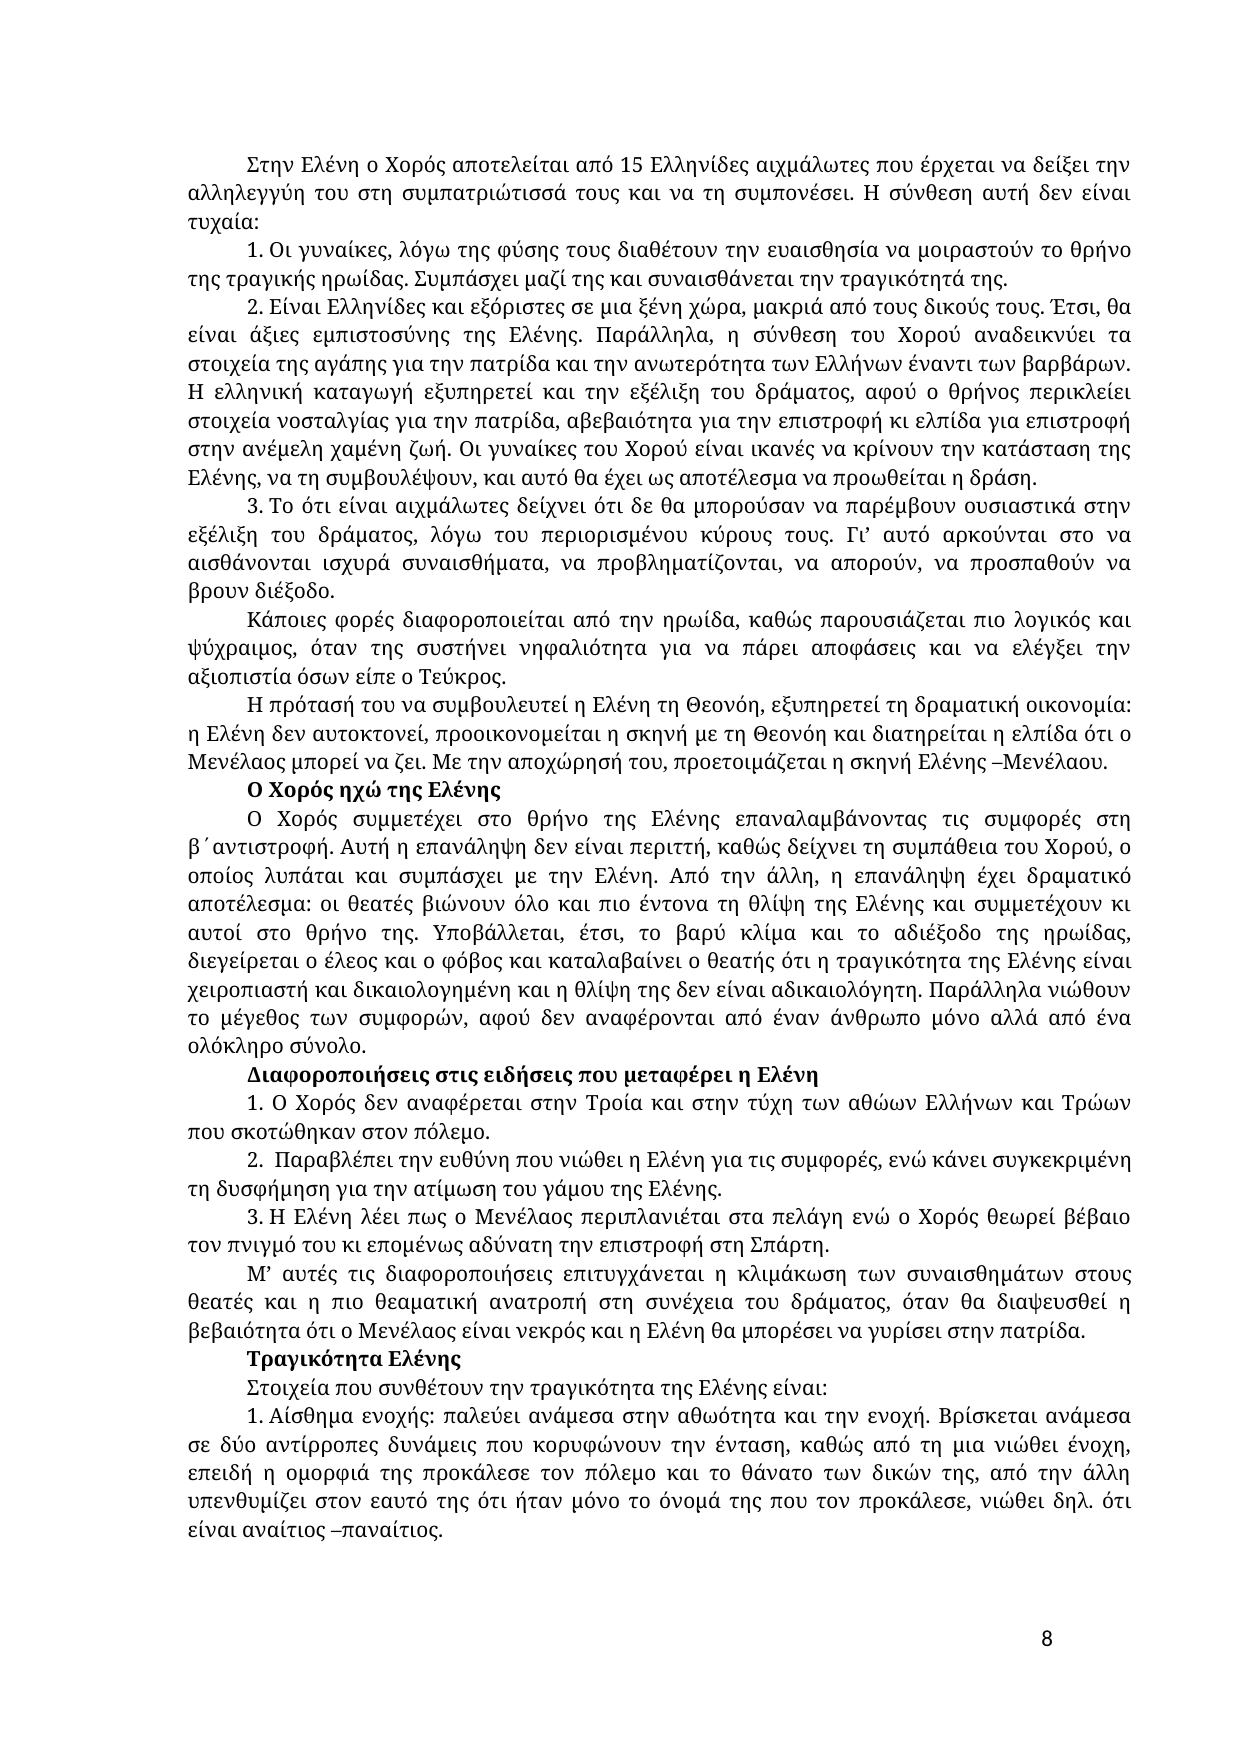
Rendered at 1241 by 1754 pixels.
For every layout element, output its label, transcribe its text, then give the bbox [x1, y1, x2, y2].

text 1. Αίσθημα ενοχής: παλεύει ανάμεσα στην αθωότητα και την ενοχή. Βρίσκεται ανάμεσα σε δύο αντίρροπες δυνάμεις που κορυφώνουν την ένταση, καθώς από τη μια νιώθει ένοχη, επειδή η ομορφιά της προκάλεσε τον πόλεμο και το θάνατο των δικών της, από την άλλη υπενθυμίζει στον εαυτό της ότι ήταν μόνο το όνομά της που τον προκάλεσε, νιώθει δηλ. ότι είναι αναίτιος –παναίτιος. [187, 1401, 1132, 1543]
text 2. Παραβλέπει την ευθύνη που νιώθει η Ελένη για τις συμφορές, ενώ κάνει συγκεκριμένη τη δυσφήμηση για την ατίμωση του γάμου της Ελένης. [187, 1145, 1132, 1202]
text 2. Είναι Ελληνίδες και εξόριστες σε μια ξένη χώρα, μακριά από τους δικούς τους. Έτσι, θα είναι άξιες εμπιστοσύνης της Ελένης. Παράλληλα, η σύνθεση του Χορού αναδεικνύει τα στοιχεία της αγάπης για την πατρίδα και την ανωτερότητα των Ελλήνων έναντι των βαρβάρων. Η ελληνική καταγωγή εξυπηρετεί και την εξέλιξη του δράματος, αφού ο θρήνος περικλείει στοιχεία νοσταλγίας για την πατρίδα, αβεβαιότητα για την επιστροφή κι ελπίδα για επιστροφή στην ανέμελη χαμένη ζωή. Οι γυναίκες του Χορού είναι ικανές να κρίνουν την κατάσταση της Ελένης, να τη συμβουλέψουν, και αυτό θα έχει ως αποτέλεσμα να προωθείται η δράση. [187, 292, 1132, 491]
text Τραγικότητα Ελένης [187, 1344, 1132, 1373]
text Στοιχεία που συνθέτουν την τραγικότητα της Ελένης είναι: [187, 1373, 1132, 1401]
text 1. Ο Χορός δεν αναφέρεται στην Τροία και στην τύχη των αθώων Ελλήνων και Τρώων που σκοτώθηκαν στον πόλεμο. [187, 1088, 1132, 1145]
text 1. Οι γυναίκες, λόγω της φύσης τους διαθέτουν την ευαισθησία να μοιραστούν το θρήνο της τραγικής ηρωίδας. Συμπάσχει μαζί της και συναισθάνεται την τραγικότητά της. [187, 235, 1132, 292]
text Διαφοροποιήσεις στις ειδήσεις που μεταφέρει η Ελένη [187, 1060, 1132, 1088]
text 3. Η Ελένη λέει πως ο Μενέλαος περιπλανιέται στα πελάγη ενώ ο Χορός θεωρεί βέβαιο τον πνιγμό του κι επομένως αδύνατη την επιστροφή στη Σπάρτη. [187, 1202, 1132, 1259]
text Στην Ελένη ο Χορός αποτελείται από 15 Ελληνίδες αιχμάλωτες που έρχεται να δείξει την αλληλεγγύη του στη συμπατριώτισσά τους και να τη συμπονέσει. Η σύνθεση αυτή δεν είναι τυχαία: [187, 150, 1132, 235]
text Μ’ αυτές τις διαφοροποιήσεις επιτυγχάνεται η κλιμάκωση των συναισθημάτων στους θεατές και η πιο θεαματική ανατροπή στη συνέχεια του δράματος, όταν θα διαψευσθεί η βεβαιότητα ότι ο Μενέλαος είναι νεκρός και η Ελένη θα μπορέσει να γυρίσει στην πατρίδα. [187, 1259, 1132, 1344]
text Η πρότασή του να συμβουλευτεί η Ελένη τη Θεονόη, εξυπηρετεί τη δραματική οικονομία: η Ελένη δεν αυτοκτονεί, προοικονομείται η σκηνή με τη Θεονόη και διατηρείται η ελπίδα ότι ο Μενέλαος μπορεί να ζει. Με την αποχώρησή του, προετοιμάζεται η σκηνή Ελένης –Μενέλαου. [187, 690, 1132, 776]
text Κάποιες φορές διαφοροποιείται από την ηρωίδα, καθώς παρουσιάζεται πιο λογικός και ψύχραιμος, όταν της συστήνει νηφαλιότητα για να πάρει αποφάσεις και να ελέγξει την αξιοπιστία όσων είπε ο Τεύκρος. [187, 605, 1132, 690]
text 3. Το ότι είναι αιχμάλωτες δείχνει ότι δε θα μπορούσαν να παρέμβουν ουσιαστικά στην εξέλιξη του δράματος, λόγω του περιορισμένου κύρους τους. Γι’ αυτό αρκούνται στο να αισθάνονται ισχυρά συναισθήματα, να προβληματίζονται, να απορούν, να προσπαθούν να βρουν διέξοδο. [187, 491, 1132, 605]
text Ο Χορός συμμετέχει στο θρήνο της Ελένης επαναλαμβάνοντας τις συμφορές στη β΄αντιστροφή. Αυτή η επανάληψη δεν είναι περιττή, καθώς δείχνει τη συμπάθεια του Χορού, ο οποίος λυπάται και συμπάσχει με την Ελένη. Από την άλλη, η επανάληψη έχει δραματικό αποτέλεσμα: οι θεατές βιώνουν όλο και πιο έντονα τη θλίψη της Ελένης και συμμετέχουν κι αυτοί στο θρήνο της. Υποβάλλεται, έτσι, το βαρύ κλίμα και το αδιέξοδο της ηρωίδας, διεγείρεται ο έλεος και ο φόβος και καταλαβαίνει ο θεατής ότι η τραγικότητα της Ελένης είναι χειροπιαστή και δικαιολογημένη και η θλίψη της δεν είναι αδικαιολόγητη. Παράλληλα νιώθουν το μέγεθος των συμφορών, αφού δεν αναφέρονται από έναν άνθρωπο μόνο αλλά από ένα ολόκληρο σύνολο. [187, 804, 1132, 1060]
text Ο Χορός ηχώ της Ελένης [187, 776, 1132, 804]
